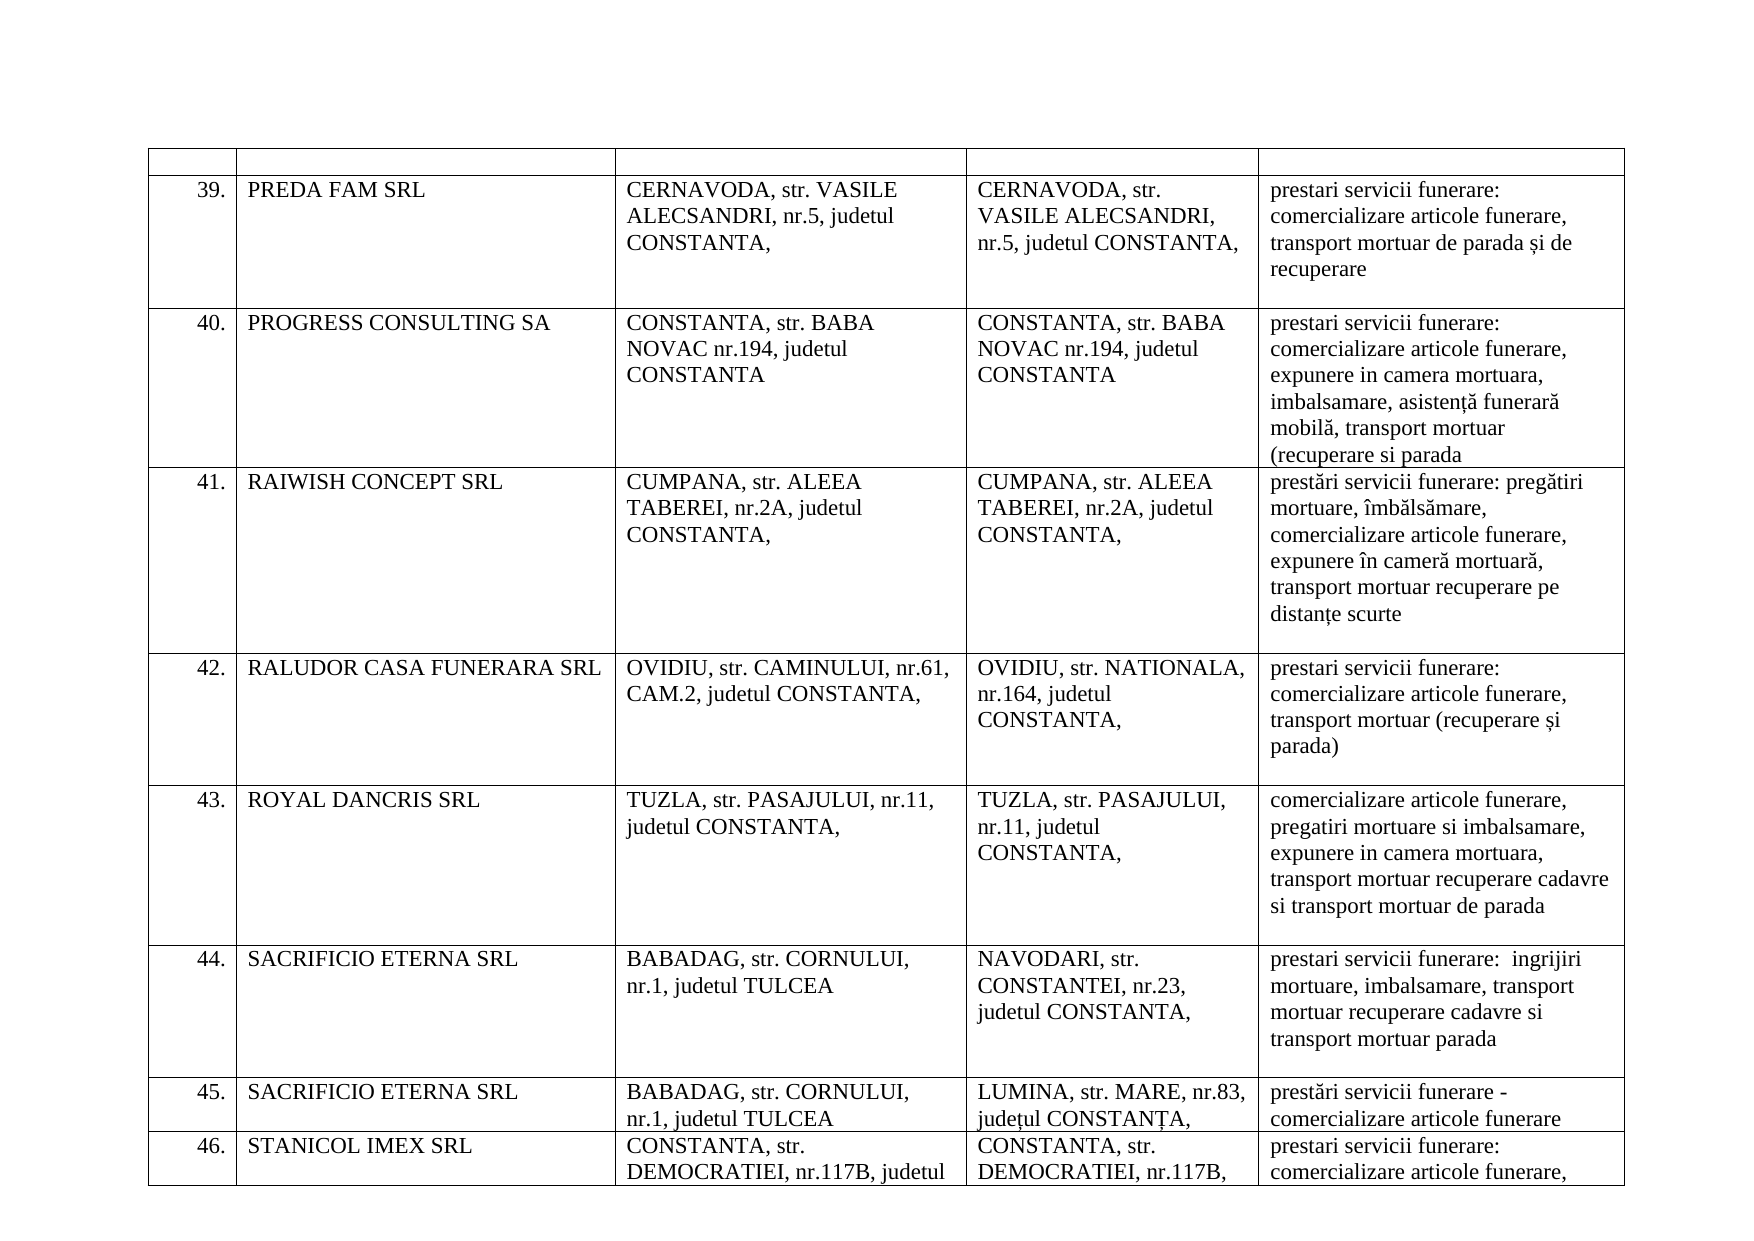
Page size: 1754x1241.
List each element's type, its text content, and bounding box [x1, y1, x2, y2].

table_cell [237, 149, 615, 175]
table_cell LUMINA, str. MARE, nr.83, județul CONSTANȚA, [967, 1078, 1258, 1131]
table_cell TUZLA, str. PASAJULUI, nr.11, judetul CONSTANTA, [967, 786, 1258, 944]
table_cell BABADAG, str. CORNULUI, nr.1, judetul TULCEA [616, 946, 966, 1077]
table_cell [149, 946, 236, 1077]
table_cell [149, 149, 236, 175]
table_cell RALUDOR CASA FUNERARA SRL [237, 654, 615, 785]
table_cell prestări servicii funerare - comercializare articole funerare [1259, 1078, 1624, 1131]
table_cell prestari servicii funerare: comercializare articole funerare, transport mortuar (recuperare și parada) [1259, 654, 1624, 785]
table_cell CUMPANA, str. ALEEA TABEREI, nr.2A, judetul CONSTANTA, [967, 468, 1258, 652]
table_cell ROYAL DANCRIS SRL [237, 786, 615, 944]
table_cell prestari servicii funerare: ingrijiri mortuare, imbalsamare, transport mortuar recuperare cadavre si transport mortuar parada [1259, 946, 1624, 1077]
table_cell OVIDIU, str. NATIONALA, nr.164, judetul CONSTANTA, [967, 654, 1258, 785]
table_cell CERNAVODA, str. VASILE ALECSANDRI, nr.5, judetul CONSTANTA, [967, 176, 1258, 308]
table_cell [1259, 149, 1624, 175]
table_cell CONSTANTA, str. BABA NOVAC nr.194, judetul CONSTANTA [967, 309, 1258, 467]
table_cell PREDA FAM SRL [237, 176, 615, 308]
table_cell [149, 786, 236, 944]
table_cell prestari servicii funerare: comercializare articole funerare, expunere in camera mortuara, imbalsamare, asistență funerară mobilă, transport mortuar (recuperare si parada [1259, 309, 1624, 467]
table_cell SACRIFICIO ETERNA SRL [237, 1078, 615, 1131]
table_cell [967, 1132, 1258, 1185]
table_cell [616, 149, 966, 175]
table_cell SACRIFICIO ETERNA SRL [237, 946, 615, 1077]
table_cell BABADAG, str. CORNULUI, nr.1, judetul TULCEA [616, 1078, 966, 1131]
table_cell NAVODARI, str. CONSTANTEI, nr.23, judetul CONSTANTA, [967, 946, 1258, 1077]
table_cell [149, 1132, 236, 1185]
table_cell prestări servicii funerare: pregătiri mortuare, îmbălsămare, comercializare articole funerare, expunere în cameră mortuară, transport mortuar recuperare pe distanțe scurte [1259, 468, 1624, 652]
table_cell STANICOL IMEX SRL [237, 1132, 615, 1185]
table_cell CUMPANA, str. ALEEA TABEREI, nr.2A, judetul CONSTANTA, [616, 468, 966, 652]
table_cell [967, 149, 1258, 175]
table_cell TUZLA, str. PASAJULUI, nr.11, judetul CONSTANTA, [616, 786, 966, 944]
table_cell comercializare articole funerare, pregatiri mortuare si imbalsamare, expunere in camera mortuara, transport mortuar recuperare cadavre si transport mortuar de parada [1259, 786, 1624, 944]
table_cell [149, 468, 236, 652]
table_cell [149, 309, 236, 467]
table_cell CONSTANTA, str. BABA NOVAC nr.194, judetul CONSTANTA [616, 309, 966, 467]
table_cell [149, 176, 236, 308]
table_cell PROGRESS CONSULTING SA [237, 309, 615, 467]
table_cell prestari servicii funerare: comercializare articole funerare, transport mortuar de parada și de recuperare [1259, 176, 1624, 308]
table_cell OVIDIU, str. CAMINULUI, nr.61, CAM.2, judetul CONSTANTA, [616, 654, 966, 785]
table_cell RAIWISH CONCEPT SRL [237, 468, 615, 652]
table_cell [149, 1078, 236, 1131]
table_cell [149, 654, 236, 785]
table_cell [1259, 1132, 1624, 1185]
table_cell CERNAVODA, str. VASILE ALECSANDRI, nr.5, judetul CONSTANTA, [616, 176, 966, 308]
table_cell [616, 1132, 966, 1185]
